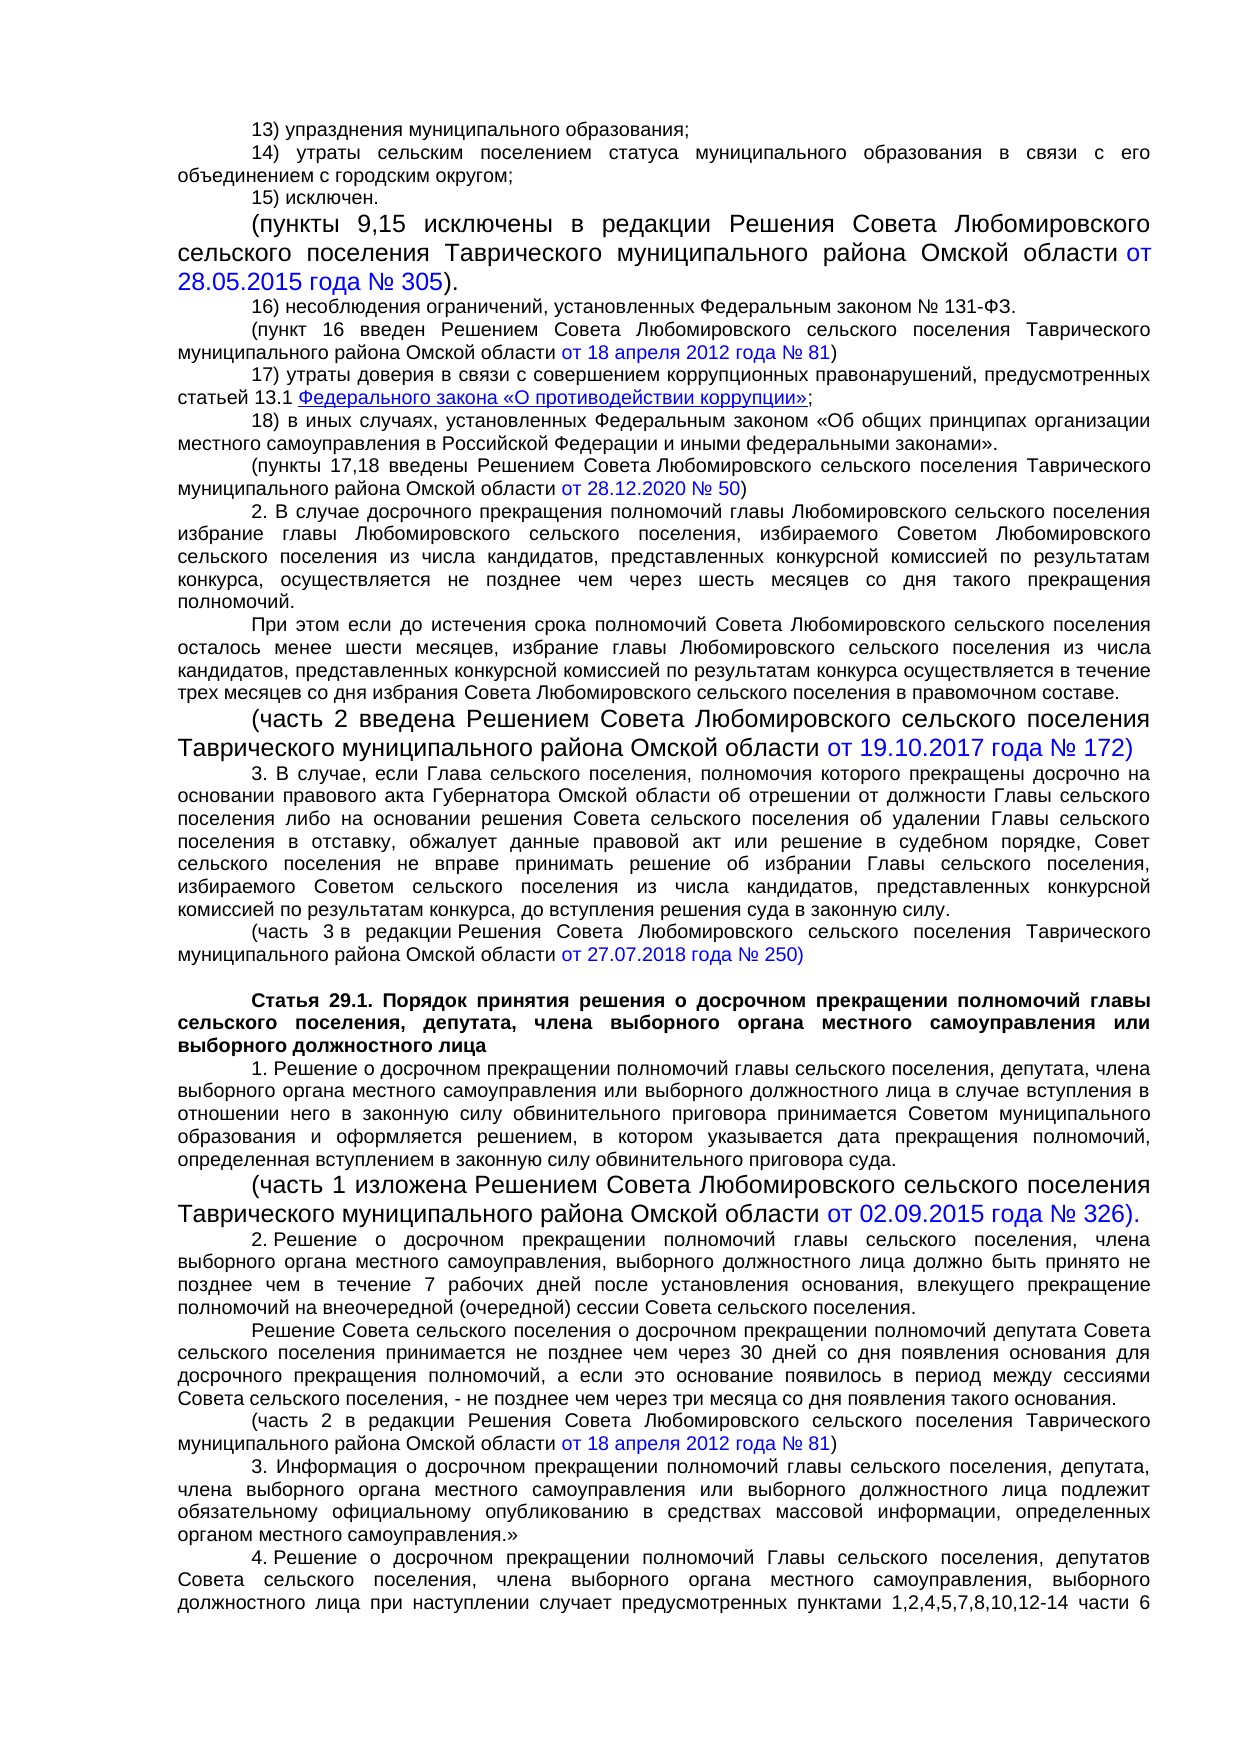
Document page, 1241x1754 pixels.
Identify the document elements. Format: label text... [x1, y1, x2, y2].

text Решение Совета сельского поселения о досрочном прекращении полномочий депутата Совета сельского поселения принимается не позднее чем через 30 дней со дня появления основания для досрочного прекращения полномочий, а если это основание появилось в период между сессиями Совета сельского поселения, - не позднее чем через три месяца со дня появления такого основания. [177, 1318, 1152, 1409]
text 18) в иных случаях, установленных Федеральным законом «Об общих принципах организации местного самоуправления в Российской Федерации и иными федеральными законами». [177, 409, 1152, 454]
text 2. В случае досрочного прекращения полномочий главы Любомировского сельского поселения избрание главы Любомировского сельского поселения, избираемого Советом Любомировского сельского поселения из числа кандидатов, представленных конкурсной комиссией по результатам конкурса, осуществляется не позднее чем через шесть месяцев со дня такого прекращения полномочий. [177, 499, 1152, 613]
text 3. Информация о досрочном прекращении полномочий главы сельского поселения, депутата, члена выборного органа местного самоуправления или выборного должностного лица подлежит обязательному официальному опубликованию в средствах массовой информации, определенных органом местного самоуправления.» [177, 1455, 1152, 1546]
text При этом если до истечения срока полномочий Совета Любомировского сельского поселения осталось менее шести месяцев, избрание главы Любомировского сельского поселения из числа кандидатов, представленных конкурсной комиссией по результатам конкурса осуществляется в течение трех месяцев со дня избрания Совета Любомировского сельского поселения в правомочном составе. [177, 613, 1152, 704]
text (пункт 16 введен Решением Совета Любомировского сельского поселения Таврического муниципального района Омской области от 18 апреля 2012 года № 81) [177, 318, 1152, 363]
text 3. В случае, если Глава сельского поселения, полномочия которого прекращены досрочно на основании правового акта Губернатора Омской области об отрешении от должности Главы сельского поселения либо на основании решения Совета сельского поселения об удалении Главы сельского поселения в отставку, обжалует данные правовой акт или решение в судебном порядке, Совет сельского поселения не вправе принимать решение об избрании Главы сельского поселения, избираемого Советом сельского поселения из числа кандидатов, представленных конкурсной комиссией по результатам конкурса, до вступления решения суда в законную силу. [177, 761, 1152, 920]
text (часть 2 в редакции Решения Совета Любомировского сельского поселения Таврического муниципального района Омской области от 18 апреля 2012 года № 81) [177, 1409, 1152, 1455]
text Статья 29.1. Порядок принятия решения о досрочном прекращении полномочий главы сельского поселения, депутата, члена выборного органа местного самоуправления или выборного должностного лица [177, 988, 1152, 1057]
text (часть 1 изложена Решением Совета Любомировского сельского поселения Таврического муниципального района Омской области от 02.09.2015 года № 326). [177, 1170, 1152, 1228]
text (пункты 9,15 исключены в редакции Решения Совета Любомировского сельского поселения Таврического муниципального района Омской области от 28.05.2015 года № 305). [177, 209, 1152, 295]
text 13) упразднения муниципального образования; [177, 118, 1152, 141]
text (пункты 17,18 введены Решением Совета Любомировского сельского поселения Таврического муниципального района Омской области от 28.12.2020 № 50) [177, 454, 1152, 499]
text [177, 1546, 1152, 1614]
text 15) исключен. [177, 186, 1152, 209]
text (часть 2 введена Решением Совета Любомировского сельского поселения Таврического муниципального района Омской области от 19.10.2017 года № 172) [177, 704, 1152, 761]
text 2. Решение о досрочном прекращении полномочий главы сельского поселения, члена выборного органа местного самоуправления, выборного должностного лица должно быть принято не позднее чем в течение 7 рабочих дней после установления основания, влекущего прекращение полномочий на внеочередной (очередной) сессии Совета сельского поселения. [177, 1228, 1152, 1318]
text 16) несоблюдения ограничений, установленных Федеральным законом № 131-ФЗ. [177, 295, 1152, 318]
text 14) утраты сельским поселением статуса муниципального образования в связи с его объединением с городским округом; [177, 141, 1152, 186]
text 1. Решение о досрочном прекращении полномочий главы сельского поселения, депутата, члена выборного органа местного самоуправления или выборного должностного лица в случае вступления в отношении него в законную силу обвинительного приговора принимается Советом муниципального образования и оформляется решением, в котором указывается дата прекращения полномочий, определенная вступлением в законную силу обвинительного приговора суда. [177, 1057, 1152, 1170]
text (часть 3 в редакции Решения Совета Любомировского сельского поселения Таврического муниципального района Омской области от 27.07.2018 года № 250) [177, 920, 1152, 966]
text 17) утраты доверия в связи с совершением коррупционных правонарушений, предусмотренных статьей 13.1 Федерального закона «О противодействии коррупции»; [177, 363, 1152, 409]
